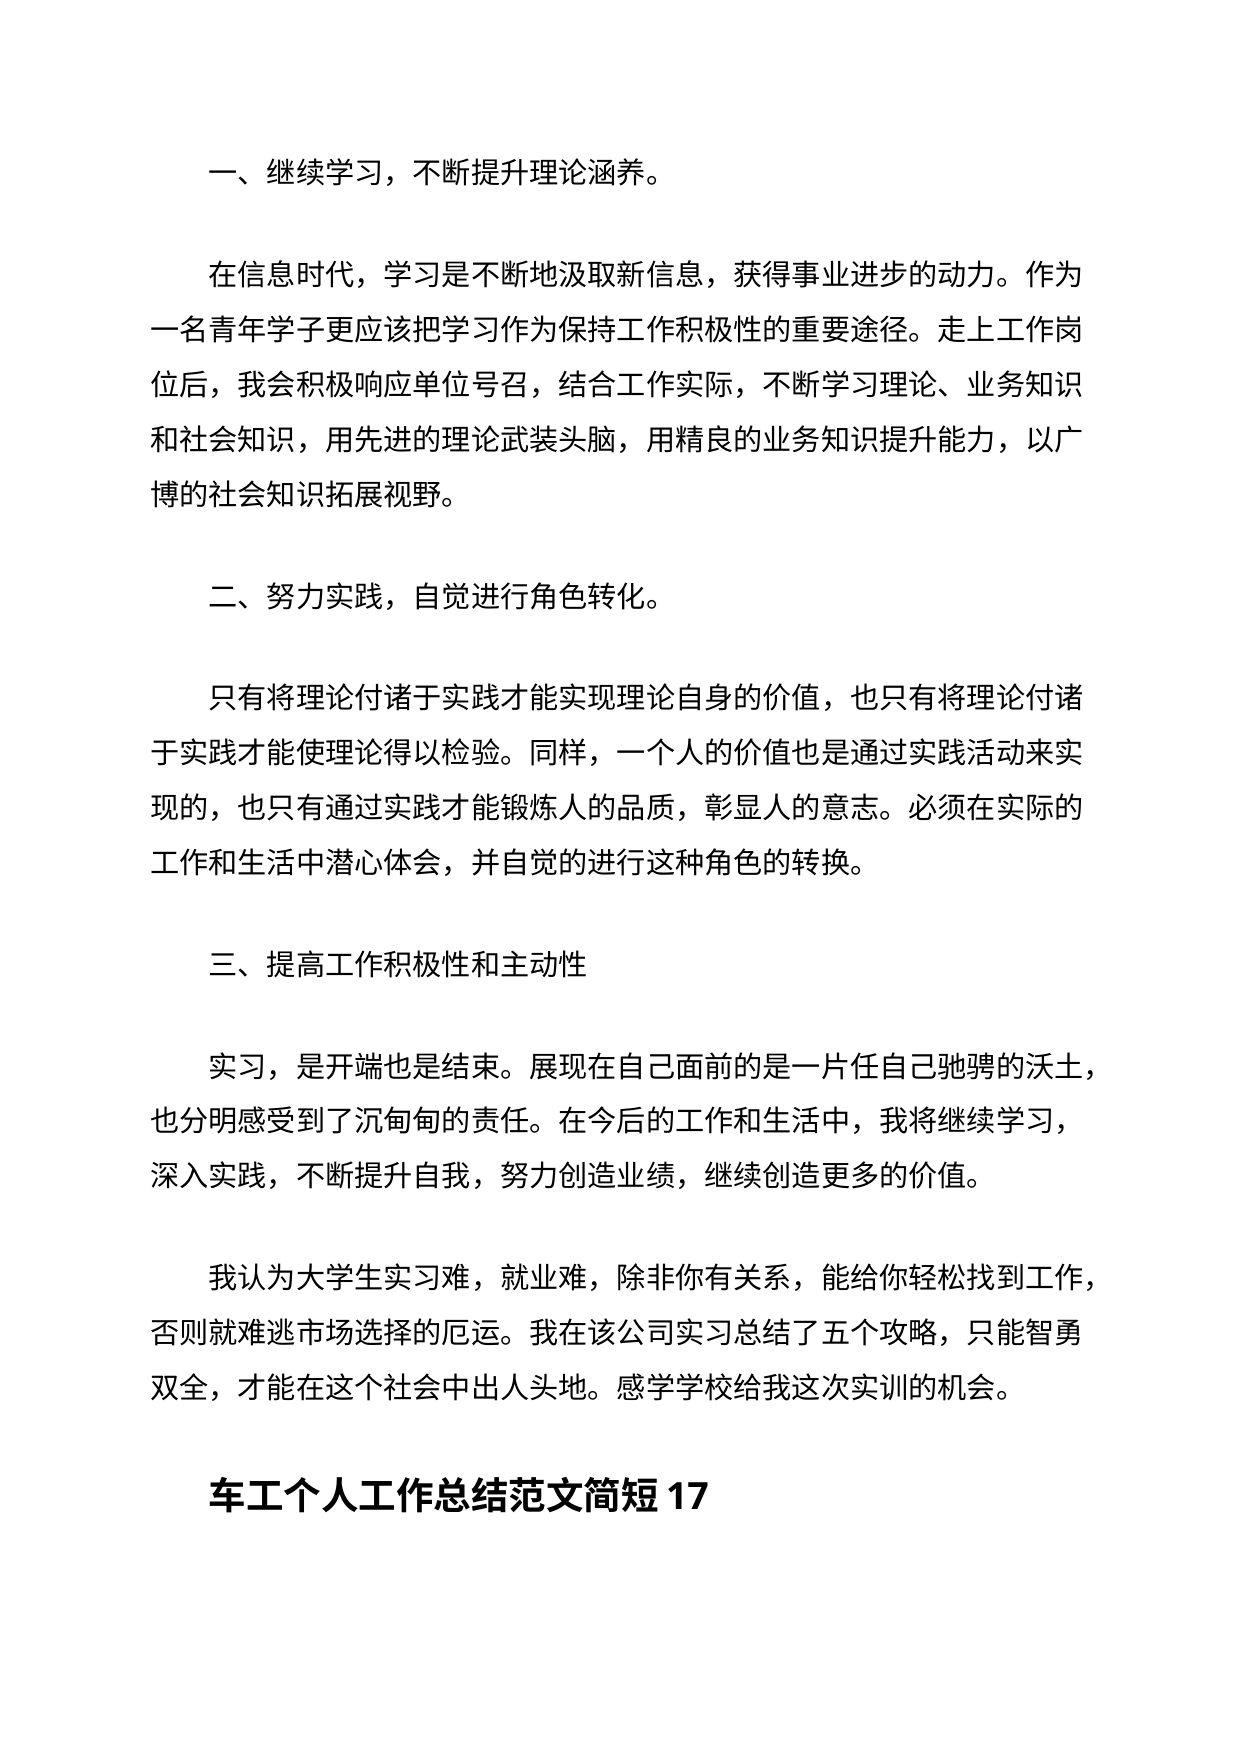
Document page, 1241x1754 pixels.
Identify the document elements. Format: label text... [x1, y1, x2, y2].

text 在信息时代，学习是不断地汲取新信息，获得事业进步的动力。作为一名青年学子更应该把学习作为保持工作积极性的重要途径。走上工作岗位后，我会积极响应单位号召，结合工作实际，不断学习理论、业务知识和社会知识，用先进的理论武装头脑，用精良的业务知识提升能力，以广博的社会知识拓展视野。 [150, 252, 1090, 514]
text 实习，是开端也是结束。展现在自己面前的是一片任自己驰骋的沃土，也分明感受到了沉甸甸的责任。在今后的工作和生活中，我将继续学习，深入实践，不断提升自我，努力创造业绩，继续创造更多的价值。 [150, 1043, 1090, 1195]
text 只有将理论付诸于实践才能实现理论自身的价值，也只有将理论付诸于实践才能使理论得以检验。同样，一个人的价值也是通过实践活动来实现的，也只有通过实践才能锻炼人的品质，彰显人的意志。必须在实际的工作和生活中潜心体会，并自觉的进行这种角色的转换。 [150, 675, 1090, 882]
text 二、努力实践，自觉进行角色转化。 [150, 573, 1090, 615]
text 三、提高工作积极性和主动性 [150, 941, 1090, 984]
text 我认为大学生实习难，就业难，除非你有关系，能给你轻松找到工作，否则就难逃市场选择的厄运。我在该公司实习总结了五个攻略，只能智勇双全，才能在这个社会中出人头地。感学学校给我这次实训的机会。 [150, 1255, 1090, 1407]
text 一、继续学习，不断提升理论涵养。 [150, 150, 1090, 192]
text 车工个人工作总结范文简短17 [150, 1466, 1090, 1521]
